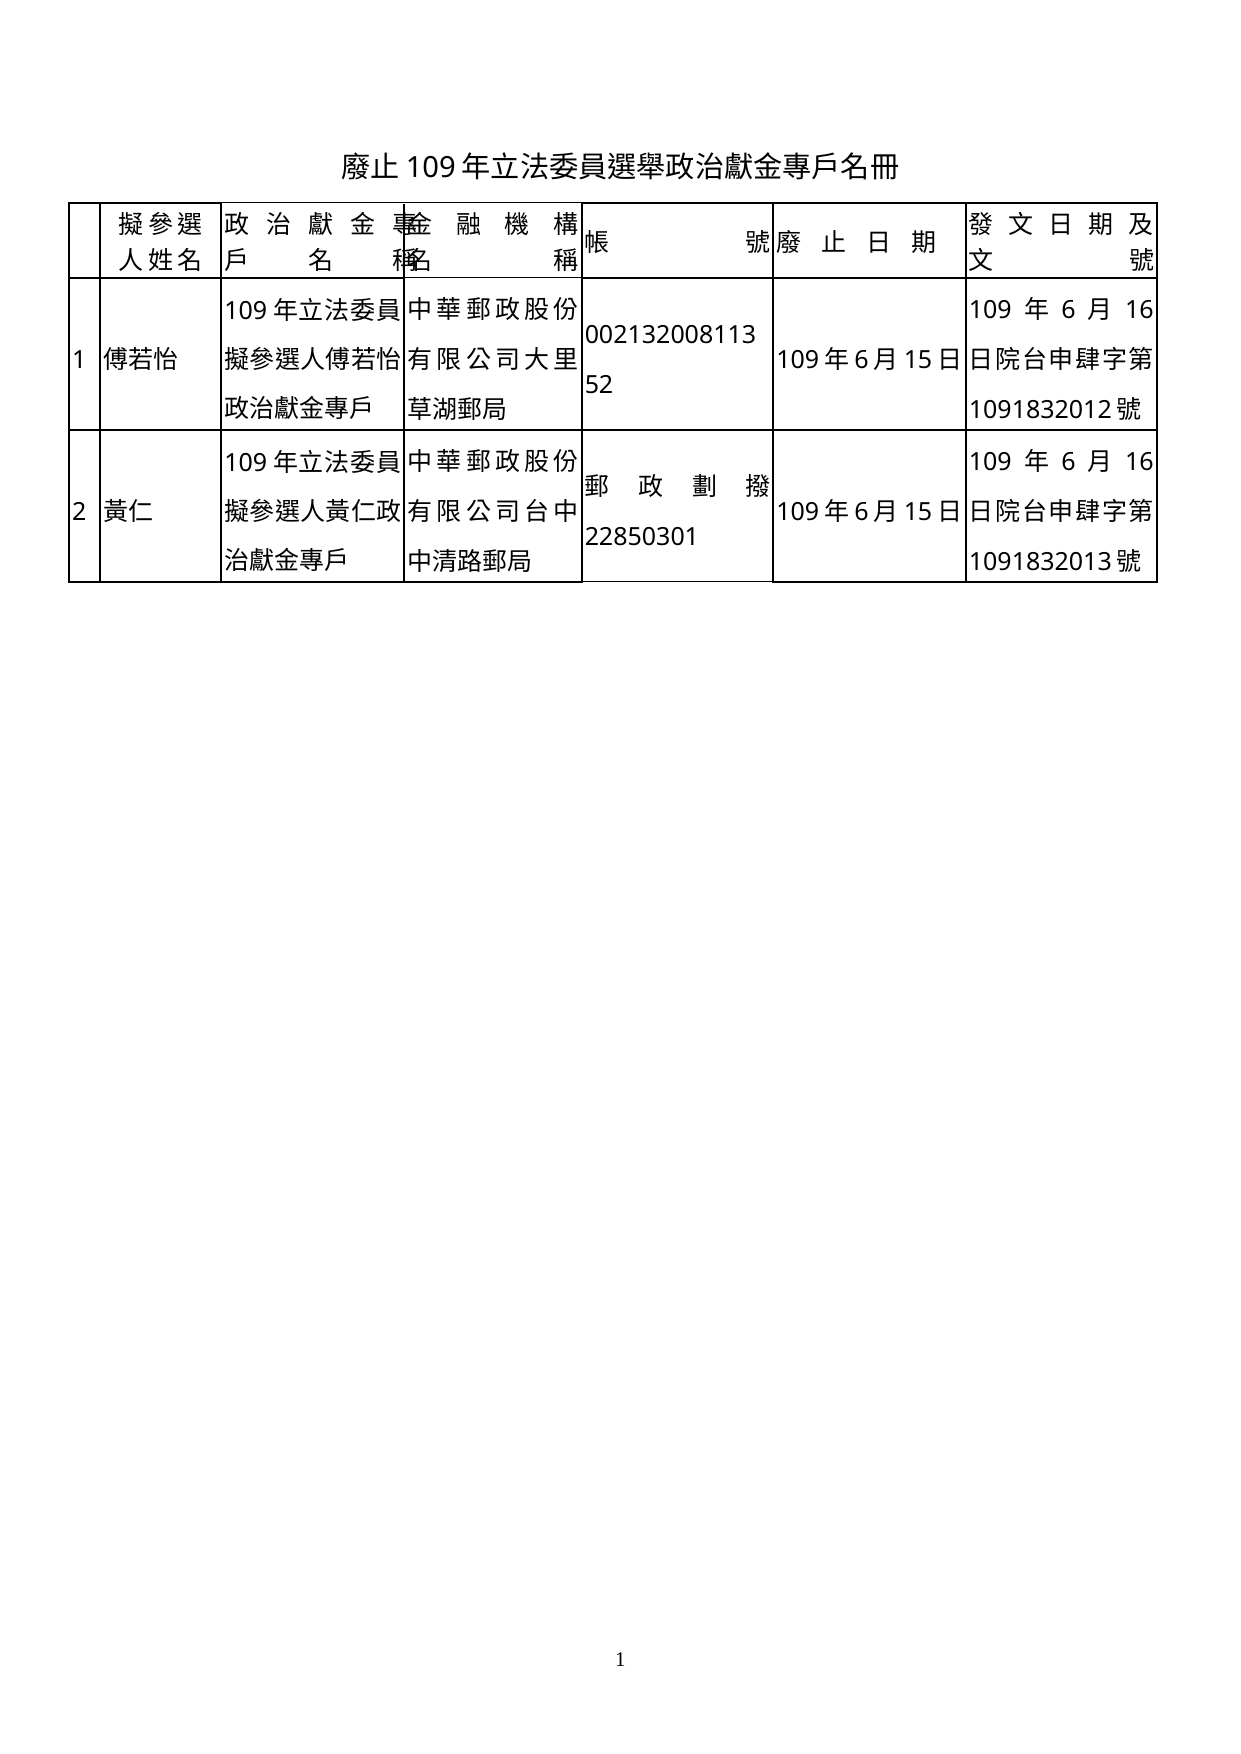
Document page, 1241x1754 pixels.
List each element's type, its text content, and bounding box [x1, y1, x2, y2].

table_header [70, 204, 99, 277]
table_cell 109年立法委員擬參選人黃仁政治獻金專戶 [222, 431, 403, 581]
table_cell 109年6月16日院台申肆字第1091832012號 [967, 279, 1156, 429]
table_header 政治獻金專戶名稱 [222, 203, 404, 277]
table_cell 郵政劃撥22850301 [583, 431, 772, 581]
table_header 廢止日期 [774, 204, 965, 277]
table_cell 中華郵政股份有限公司大里草湖郵局 [405, 278, 581, 429]
table_cell 黃仁 [101, 431, 220, 581]
table_cell 1 [70, 279, 99, 429]
table_header 發文日期及 文號 [967, 204, 1156, 277]
table_header 帳號 [583, 204, 772, 277]
text 廢止109年立法委員選舉政治獻金專戶名冊 [65, 127, 1175, 202]
table_header 擬參選 人姓名 [101, 204, 220, 277]
table_cell 2 [70, 431, 99, 581]
table_header 金融機構 名稱 [404, 203, 581, 277]
table_cell 109年6月16日院台申肆字第1091832013號 [967, 431, 1156, 581]
table_cell 109年立法委員擬參選人傅若怡政治獻金專戶 [222, 279, 403, 429]
table_cell 傅若怡 [101, 279, 220, 429]
table_cell 109年6月15日 [774, 431, 965, 581]
table_cell 00213200811352 [583, 279, 772, 429]
table_cell 中華郵政股份有限公司台中中清路郵局 [405, 431, 581, 581]
table_cell 109年6月15日 [774, 279, 965, 429]
